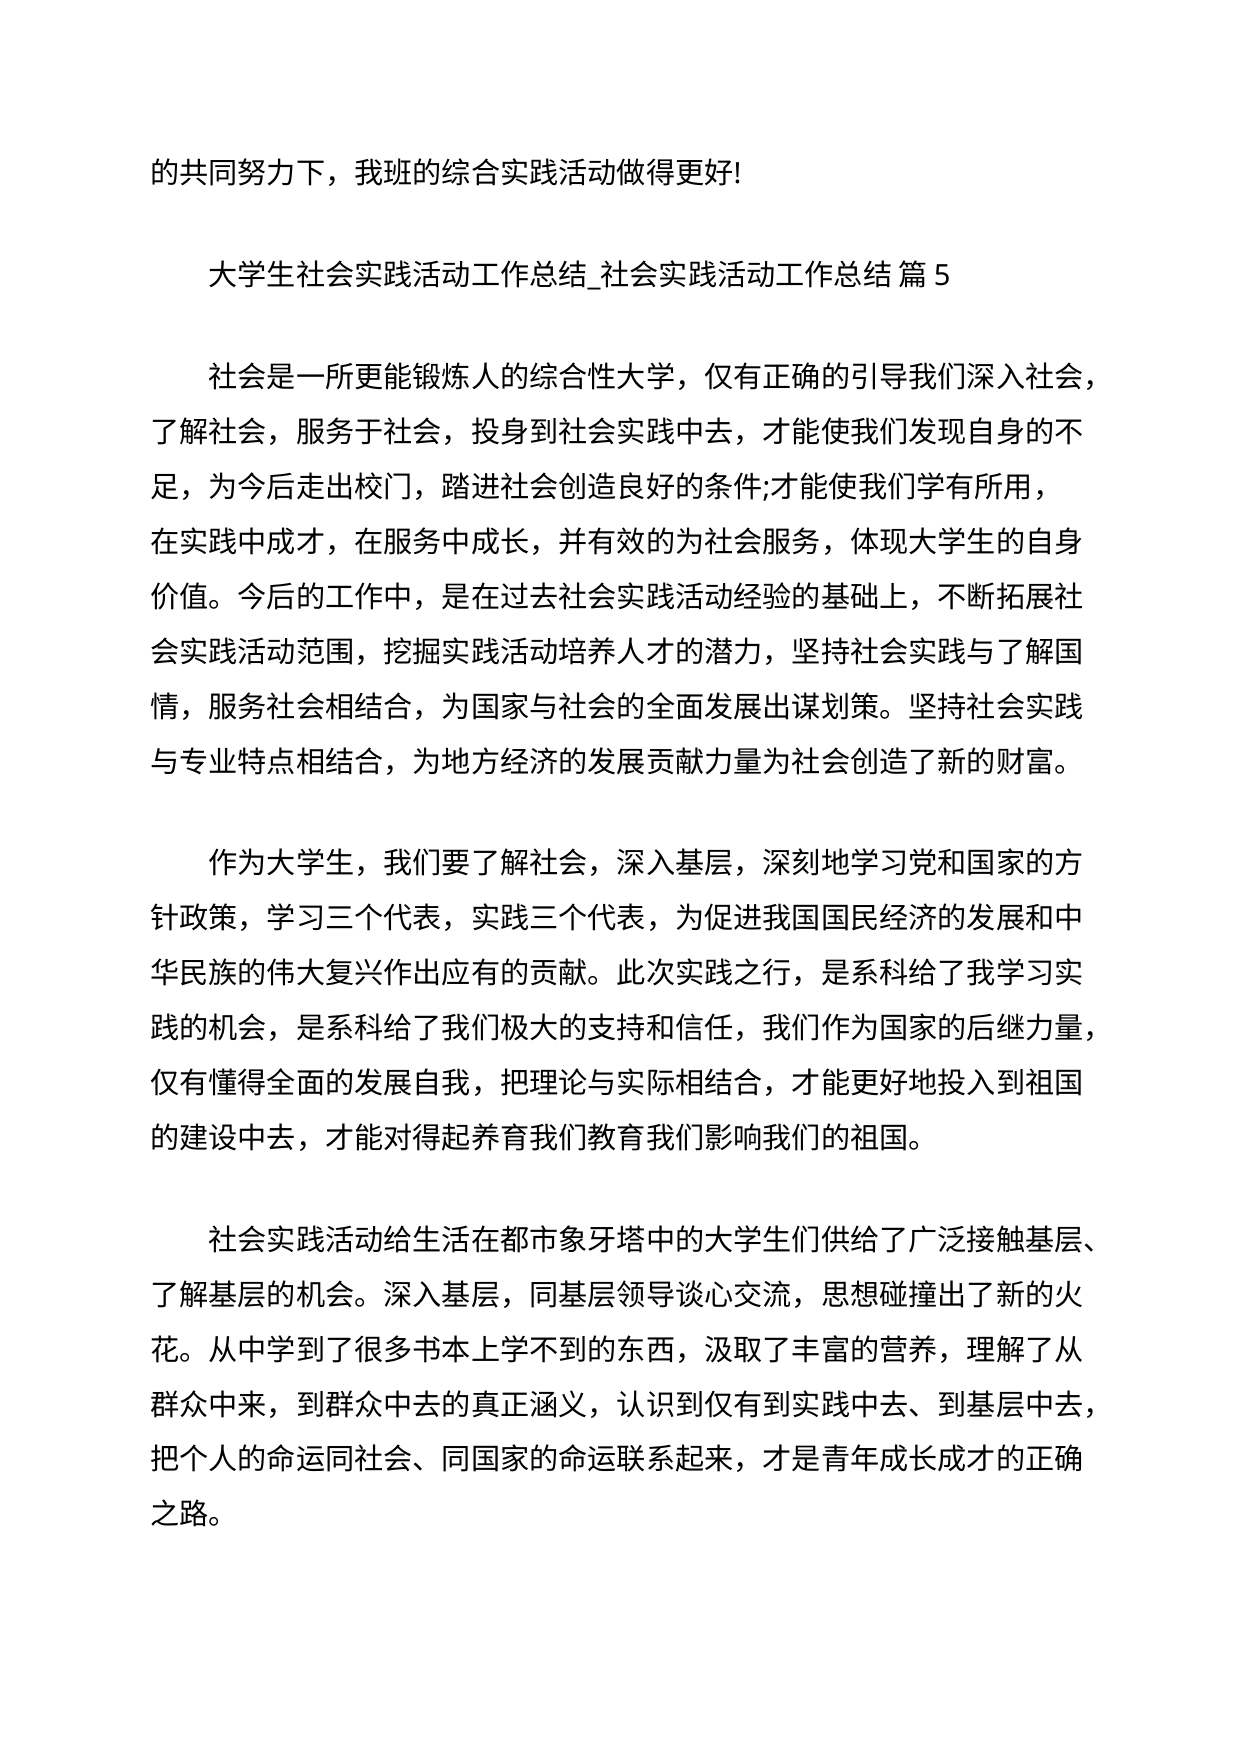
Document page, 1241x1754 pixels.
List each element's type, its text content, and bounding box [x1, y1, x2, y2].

text 社会是一所更能锻炼人的综合性大学，仅有正确的引导我们深入社会，了解社会，服务于社会，投身到社会实践中去，才能使我们发现自身的不足，为今后走出校门，踏进社会创造良好的条件;才能使我们学有所用，在实践中成才，在服务中成长，并有效的为社会服务，体现大学生的自身价值。今后的工作中，是在过去社会实践活动经验的基础上，不断拓展社会实践活动范围，挖掘实践活动培养人才的潜力，坚持社会实践与了解国情，服务社会相结合，为国家与社会的全面发展出谋划策。坚持社会实践与专业特点相结合，为地方经济的发展贡献力量为社会创造了新的财富。 [150, 354, 1090, 781]
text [150, 150, 1090, 192]
text 作为大学生，我们要了解社会，深入基层，深刻地学习党和国家的方针政策，学习三个代表，实践三个代表，为促进我国国民经济的发展和中华民族的伟大复兴作出应有的贡献。此次实践之行，是系科给了我学习实践的机会，是系科给了我们极大的支持和信任，我们作为国家的后继力量，仅有懂得全面的发展自我，把理论与实际相结合，才能更好地投入到祖国的建设中去，才能对得起养育我们教育我们影响我们的祖国。 [150, 840, 1090, 1157]
text 社会实践活动给生活在都市象牙塔中的大学生们供给了广泛接触基层、了解基层的机会。深入基层，同基层领导谈心交流，思想碰撞出了新的火花。从中学到了很多书本上学不到的东西，汲取了丰富的营养，理解了从群众中来，到群众中去的真正涵义，认识到仅有到实践中去、到基层中去，把个人的命运同社会、同国家的命运联系起来，才是青年成长成才的正确之路。 [150, 1216, 1090, 1533]
text 大学生社会实践活动工作总结_社会实践活动工作总结 篇5 [150, 252, 1090, 294]
